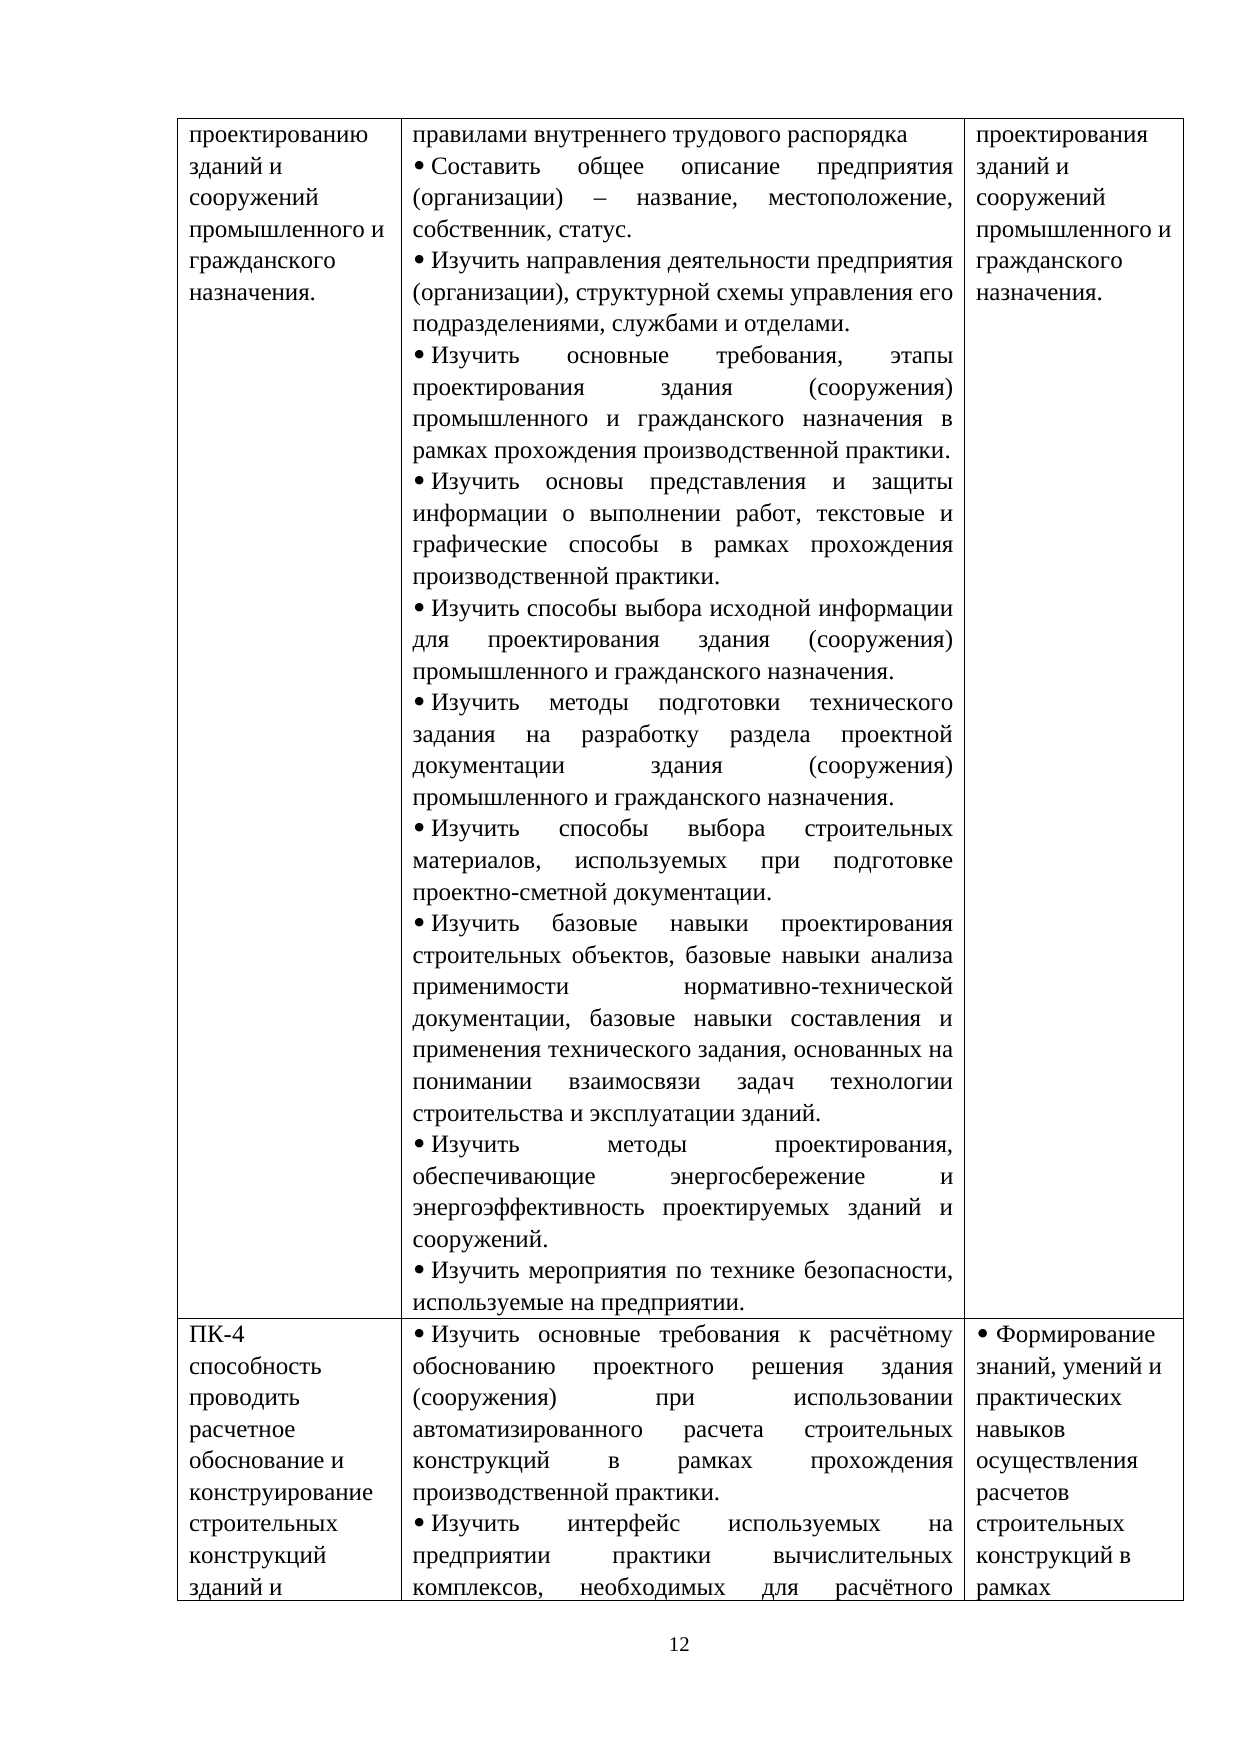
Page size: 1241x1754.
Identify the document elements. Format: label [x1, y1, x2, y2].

table_cell [178, 1319, 401, 1600]
table_cell [965, 1319, 1183, 1600]
table_cell [402, 119, 964, 1318]
table_cell [402, 1319, 964, 1600]
table_cell [178, 119, 401, 1318]
table_cell [965, 119, 1183, 1318]
